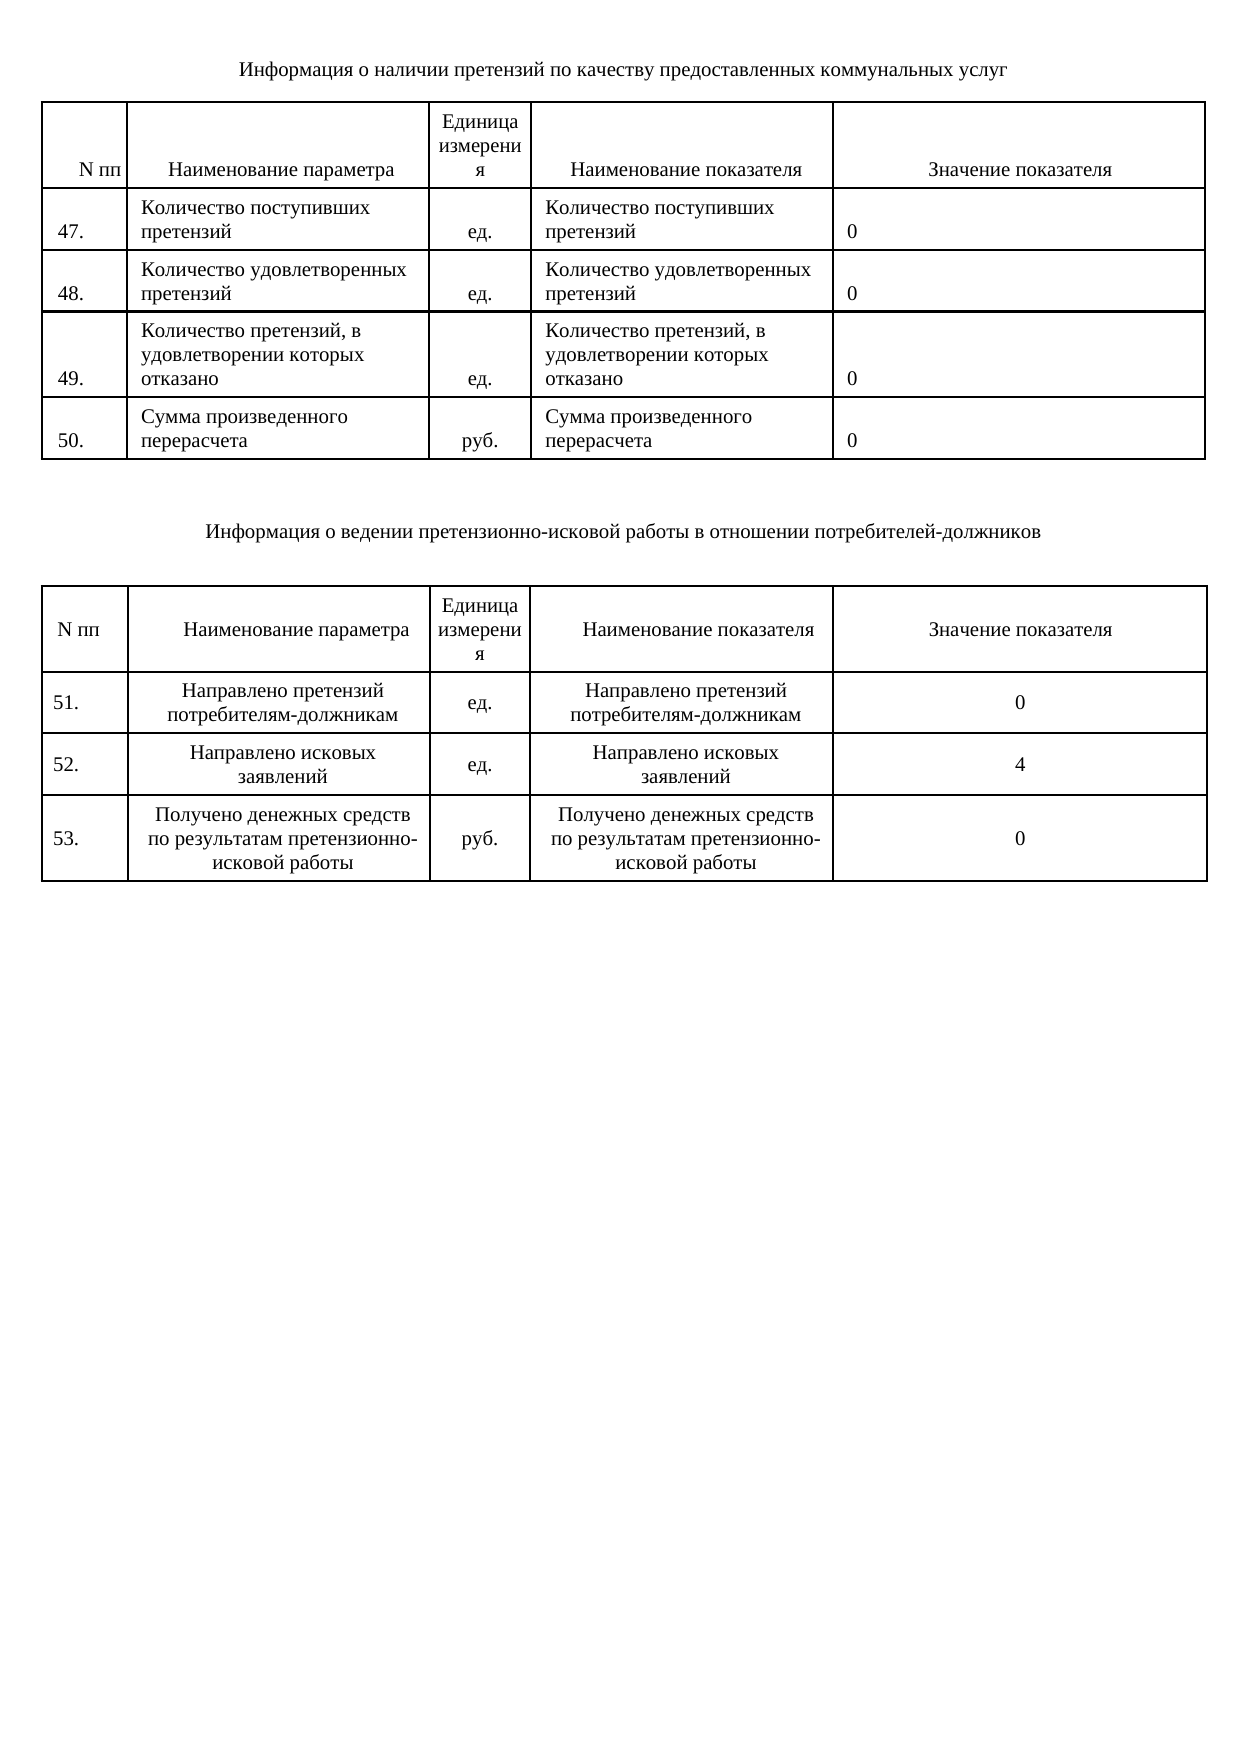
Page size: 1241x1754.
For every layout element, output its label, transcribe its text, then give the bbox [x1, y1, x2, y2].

table_cell 0 [834, 398, 1204, 458]
table_header Единица измерения [430, 103, 530, 187]
table_cell Направлено исковых заявлений [129, 734, 429, 794]
table_cell 47. [43, 189, 126, 249]
table_cell 4 [834, 734, 1206, 794]
table_cell Сумма произведенного перерасчета [532, 398, 832, 458]
table_cell ед. [430, 251, 530, 310]
table_cell ед. [431, 673, 529, 732]
table_header Наименование параметра [129, 587, 429, 671]
table_cell Сумма произведенного перерасчета [128, 398, 428, 458]
text Информация о наличии претензий по качеству предоставленных коммунальных услуг [42, 59, 1205, 80]
table_cell 0 [834, 189, 1204, 249]
table_cell Направлено претензий потребителям-должникам [531, 673, 832, 732]
table_header Значение показателя [834, 103, 1204, 187]
table_cell 0 [834, 796, 1206, 879]
table_cell 50. [43, 398, 126, 458]
table_header Наименование показателя [531, 587, 832, 671]
table_cell 52. [43, 734, 127, 794]
table_cell ед. [430, 189, 530, 249]
table_cell Количество удовлетворенных претензий [128, 251, 428, 310]
table_header N пп [43, 103, 126, 187]
table_cell руб. [430, 398, 530, 458]
table_cell Количество поступивших претензий [128, 189, 428, 249]
table_cell Количество претензий, в удовлетворении которых отказано [532, 313, 832, 396]
table_cell Направлено претензий потребителям-должникам [129, 673, 429, 732]
table_cell 51. [43, 673, 127, 732]
table_cell Количество удовлетворенных претензий [532, 251, 832, 310]
table_cell 0 [834, 313, 1204, 396]
table_cell Получено денежных средств по результатам претензионно- исковой работы [129, 796, 429, 879]
table_header N пп [43, 587, 127, 671]
table_cell Направлено исковых заявлений [531, 734, 832, 794]
table_cell 49. [43, 313, 126, 396]
table_cell ед. [430, 313, 530, 396]
table_cell Количество претензий, в удовлетворении которых отказано [128, 313, 428, 396]
table_cell Получено денежных средств по результатам претензионно- исковой работы [531, 796, 832, 879]
table_header Наименование параметра [128, 103, 428, 187]
table_cell Количество поступивших претензий [532, 189, 832, 249]
table_cell 48. [43, 251, 126, 310]
text Информация о ведении претензионно-исковой работы в отношении потребителей-должников [42, 522, 1205, 543]
table_cell руб. [431, 796, 529, 879]
table_header Единица измерения [431, 587, 529, 671]
table_cell 0 [834, 673, 1206, 732]
table_cell 53. [43, 796, 127, 879]
table_cell ед. [431, 734, 529, 794]
table_header Наименование показателя [532, 103, 832, 187]
table_cell 0 [834, 251, 1204, 310]
table_header Значение показателя [834, 587, 1206, 671]
